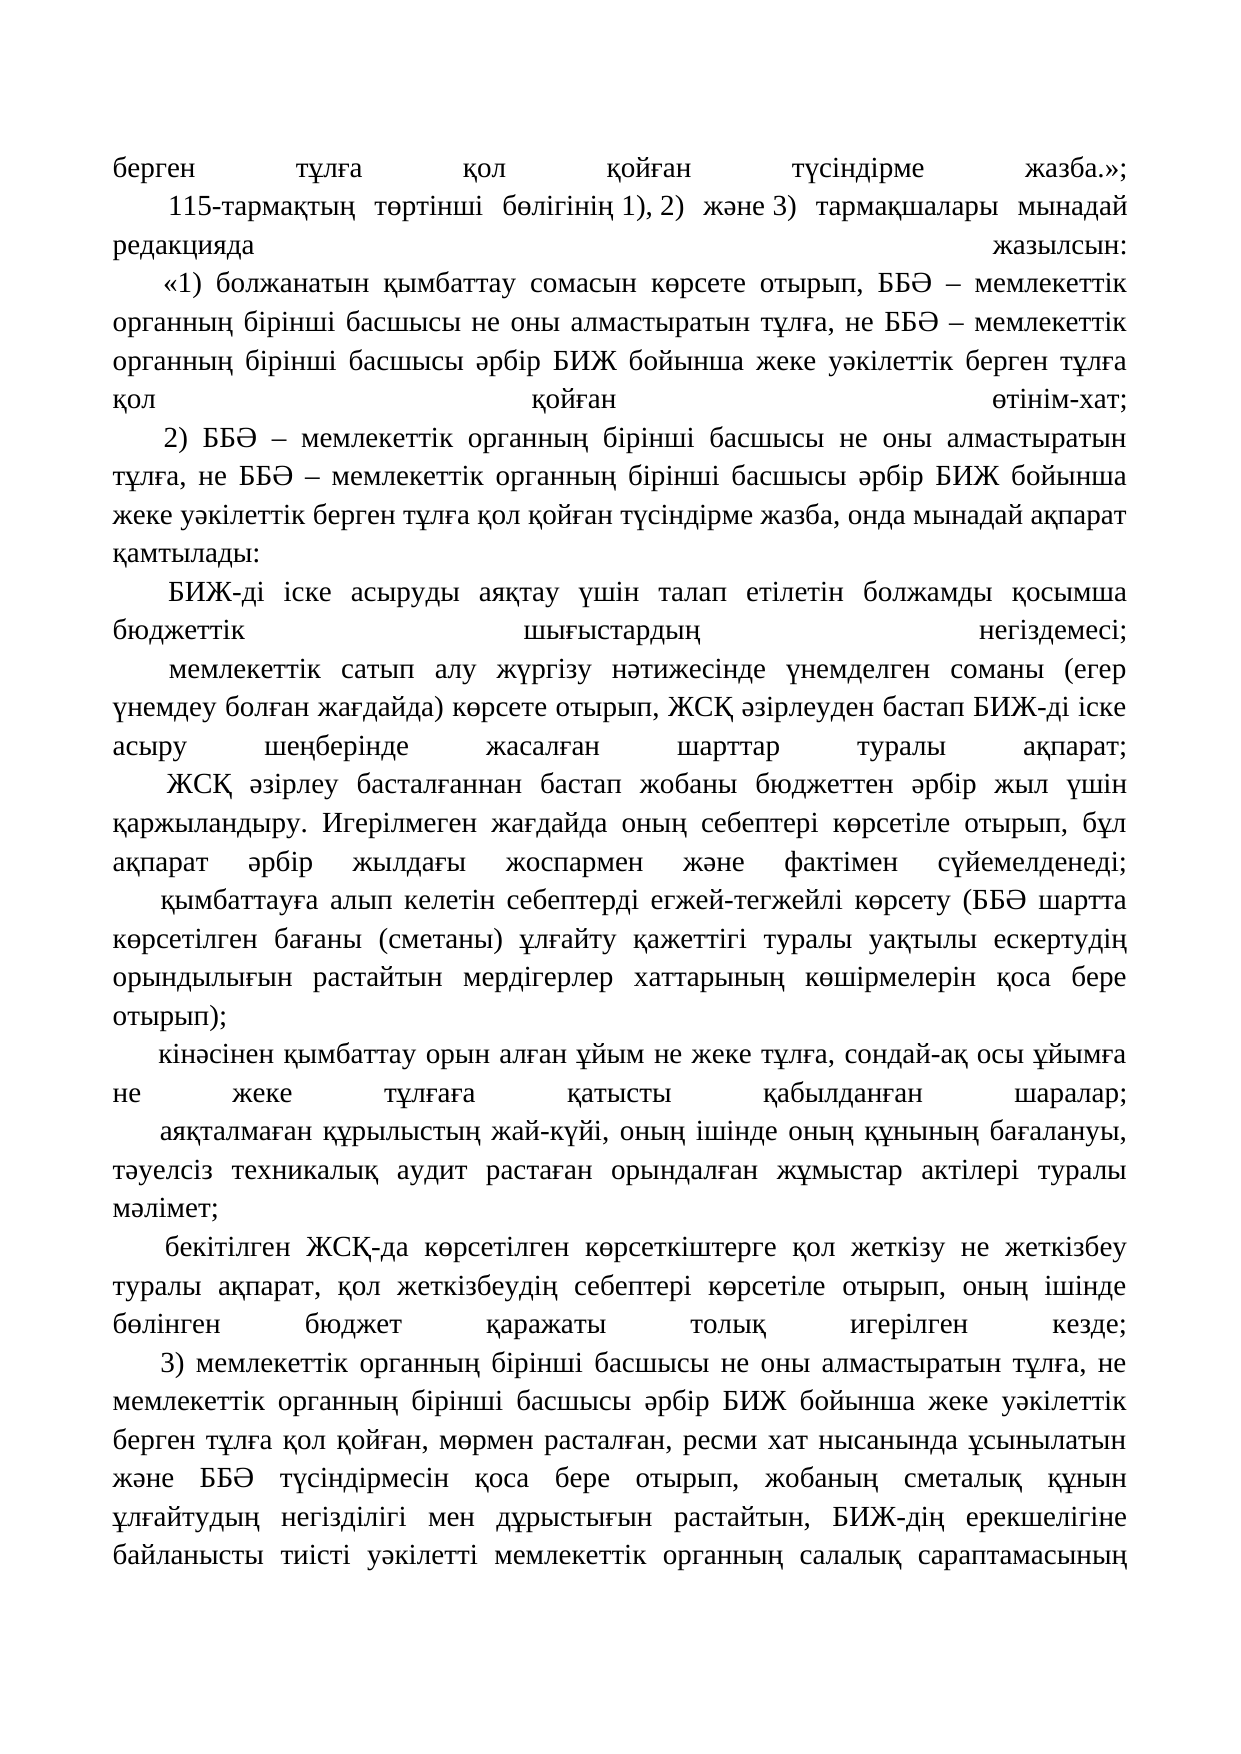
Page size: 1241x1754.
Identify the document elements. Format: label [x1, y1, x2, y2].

text [112, 150, 1128, 1571]
